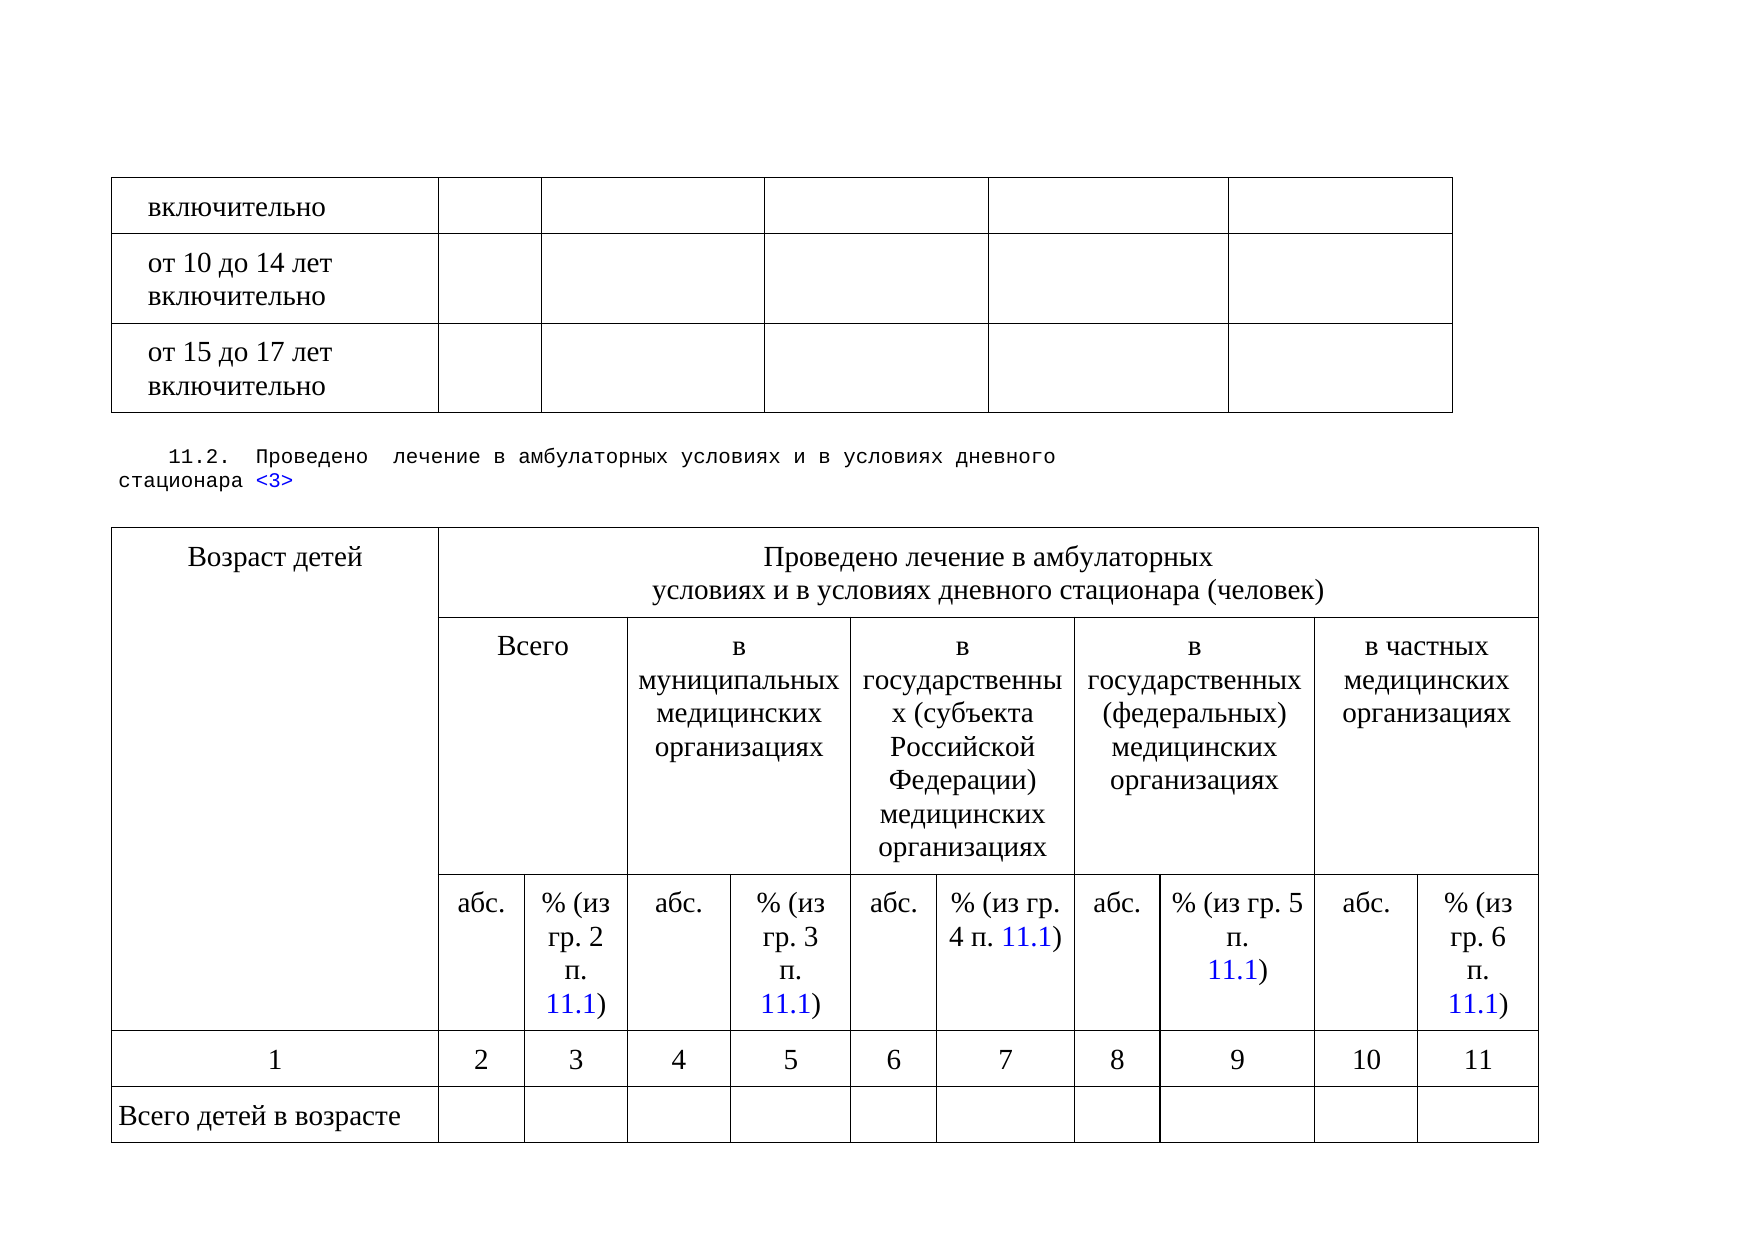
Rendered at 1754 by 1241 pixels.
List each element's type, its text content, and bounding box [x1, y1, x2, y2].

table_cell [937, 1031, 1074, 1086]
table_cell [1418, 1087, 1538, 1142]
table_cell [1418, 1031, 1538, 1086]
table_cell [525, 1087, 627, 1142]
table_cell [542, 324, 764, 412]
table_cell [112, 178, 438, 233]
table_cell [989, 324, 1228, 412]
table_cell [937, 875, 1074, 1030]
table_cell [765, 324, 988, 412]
text 11.2. Проведено лечение в амбулаторных условиях и в условиях дневного [118, 446, 1636, 470]
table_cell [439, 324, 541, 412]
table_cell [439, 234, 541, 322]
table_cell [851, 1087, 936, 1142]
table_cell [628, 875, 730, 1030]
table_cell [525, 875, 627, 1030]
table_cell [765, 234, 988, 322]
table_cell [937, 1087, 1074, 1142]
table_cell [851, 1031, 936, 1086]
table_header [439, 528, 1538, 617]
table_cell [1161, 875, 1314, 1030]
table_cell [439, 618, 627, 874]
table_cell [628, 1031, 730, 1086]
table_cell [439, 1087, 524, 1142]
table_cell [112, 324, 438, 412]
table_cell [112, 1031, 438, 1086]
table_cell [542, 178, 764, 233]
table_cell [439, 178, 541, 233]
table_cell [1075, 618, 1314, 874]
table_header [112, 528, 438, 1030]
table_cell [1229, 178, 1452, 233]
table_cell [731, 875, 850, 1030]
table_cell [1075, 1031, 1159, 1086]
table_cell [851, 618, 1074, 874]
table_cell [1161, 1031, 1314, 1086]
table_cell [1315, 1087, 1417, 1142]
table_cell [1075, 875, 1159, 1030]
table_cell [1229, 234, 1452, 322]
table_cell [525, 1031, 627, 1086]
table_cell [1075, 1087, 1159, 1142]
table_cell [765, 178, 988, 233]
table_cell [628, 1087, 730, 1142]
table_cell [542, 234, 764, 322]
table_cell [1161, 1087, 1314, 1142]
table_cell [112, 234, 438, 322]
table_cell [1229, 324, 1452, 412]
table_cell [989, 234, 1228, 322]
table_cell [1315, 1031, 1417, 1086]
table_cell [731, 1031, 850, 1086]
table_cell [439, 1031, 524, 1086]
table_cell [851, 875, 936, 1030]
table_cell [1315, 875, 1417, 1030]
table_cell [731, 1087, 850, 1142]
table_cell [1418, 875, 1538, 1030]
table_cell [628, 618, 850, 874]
text стационара <3> [118, 470, 1636, 494]
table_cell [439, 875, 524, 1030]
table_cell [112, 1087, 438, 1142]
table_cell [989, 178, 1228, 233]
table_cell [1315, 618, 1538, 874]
